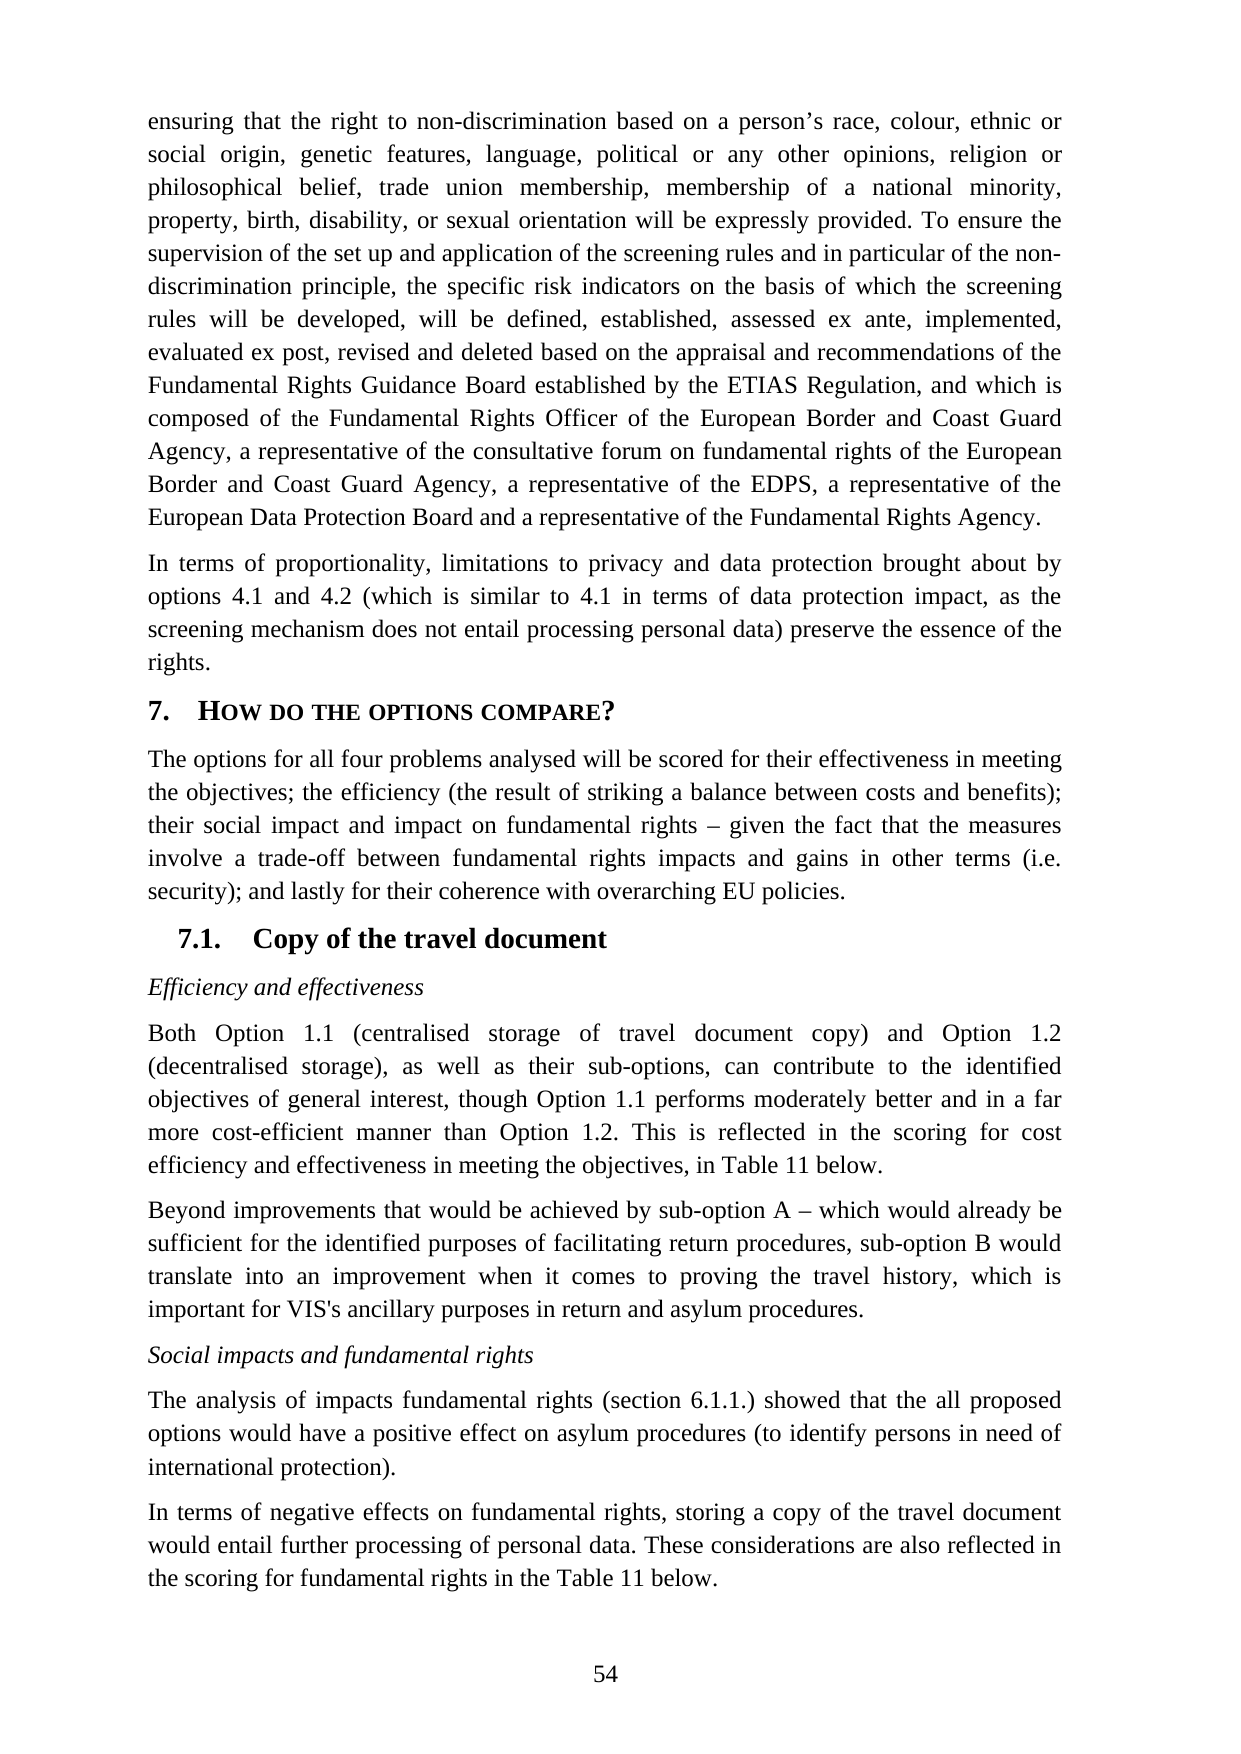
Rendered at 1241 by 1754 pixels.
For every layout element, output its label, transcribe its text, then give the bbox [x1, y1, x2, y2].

subtitle Efficiency and effectiveness [148, 972, 1063, 1001]
text The analysis of impacts fundamental rights (section 6.1.1.) showed that the all proposed options would have a positive effect on asylum procedures (to identify persons in need of international protection). [148, 1386, 1063, 1480]
subtitle How do the options compare? [148, 693, 1063, 726]
text Social impacts and fundamental rights [148, 1340, 1063, 1369]
text The options for all four problems analysed will be scored for their effectiveness in meeting the objectives; the efficiency (the result of striking a balance between costs and benefits); their social impact and impact on fundamental rights – given the fact that the measures involve a trade-off between fundamental rights impacts and gains in other terms (i.e. security); and lastly for their coherence with overarching EU policies. [148, 744, 1063, 904]
text In terms of negative effects on fundamental rights, storing a copy of the travel document would entail further processing of personal data. These considerations are also reflected in the scoring for fundamental rights in the Table 11 below. [148, 1497, 1063, 1592]
text In terms of proportionality, limitations to privacy and data protection brought about by options 4.1 and 4.2 (which is similar to 4.1 in terms of data protection impact, as the screening mechanism does not entail processing personal data) preserve the essence of the rights. [148, 548, 1063, 676]
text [148, 106, 1063, 531]
subtitle Copy of the travel document [177, 921, 1063, 955]
text Beyond improvements that would be achieved by sub-option A – which would already be sufficient for the identified purposes of facilitating return procedures, sub-option B would translate into an improvement when it comes to proving the travel history, which is important for VIS's ancillary purposes in return and asylum procedures. [148, 1195, 1063, 1323]
text Both Option 1.1 (centralised storage of travel document copy) and Option 1.2 (decentralised storage), as well as their sub-options, can contribute to the identified objectives of general interest, though Option 1.1 performs moderately better and in a far more cost-efficient manner than Option 1.2. This is reflected in the scoring for cost efficiency and effectiveness in meeting the objectives, in Table 11 below. [148, 1018, 1063, 1179]
